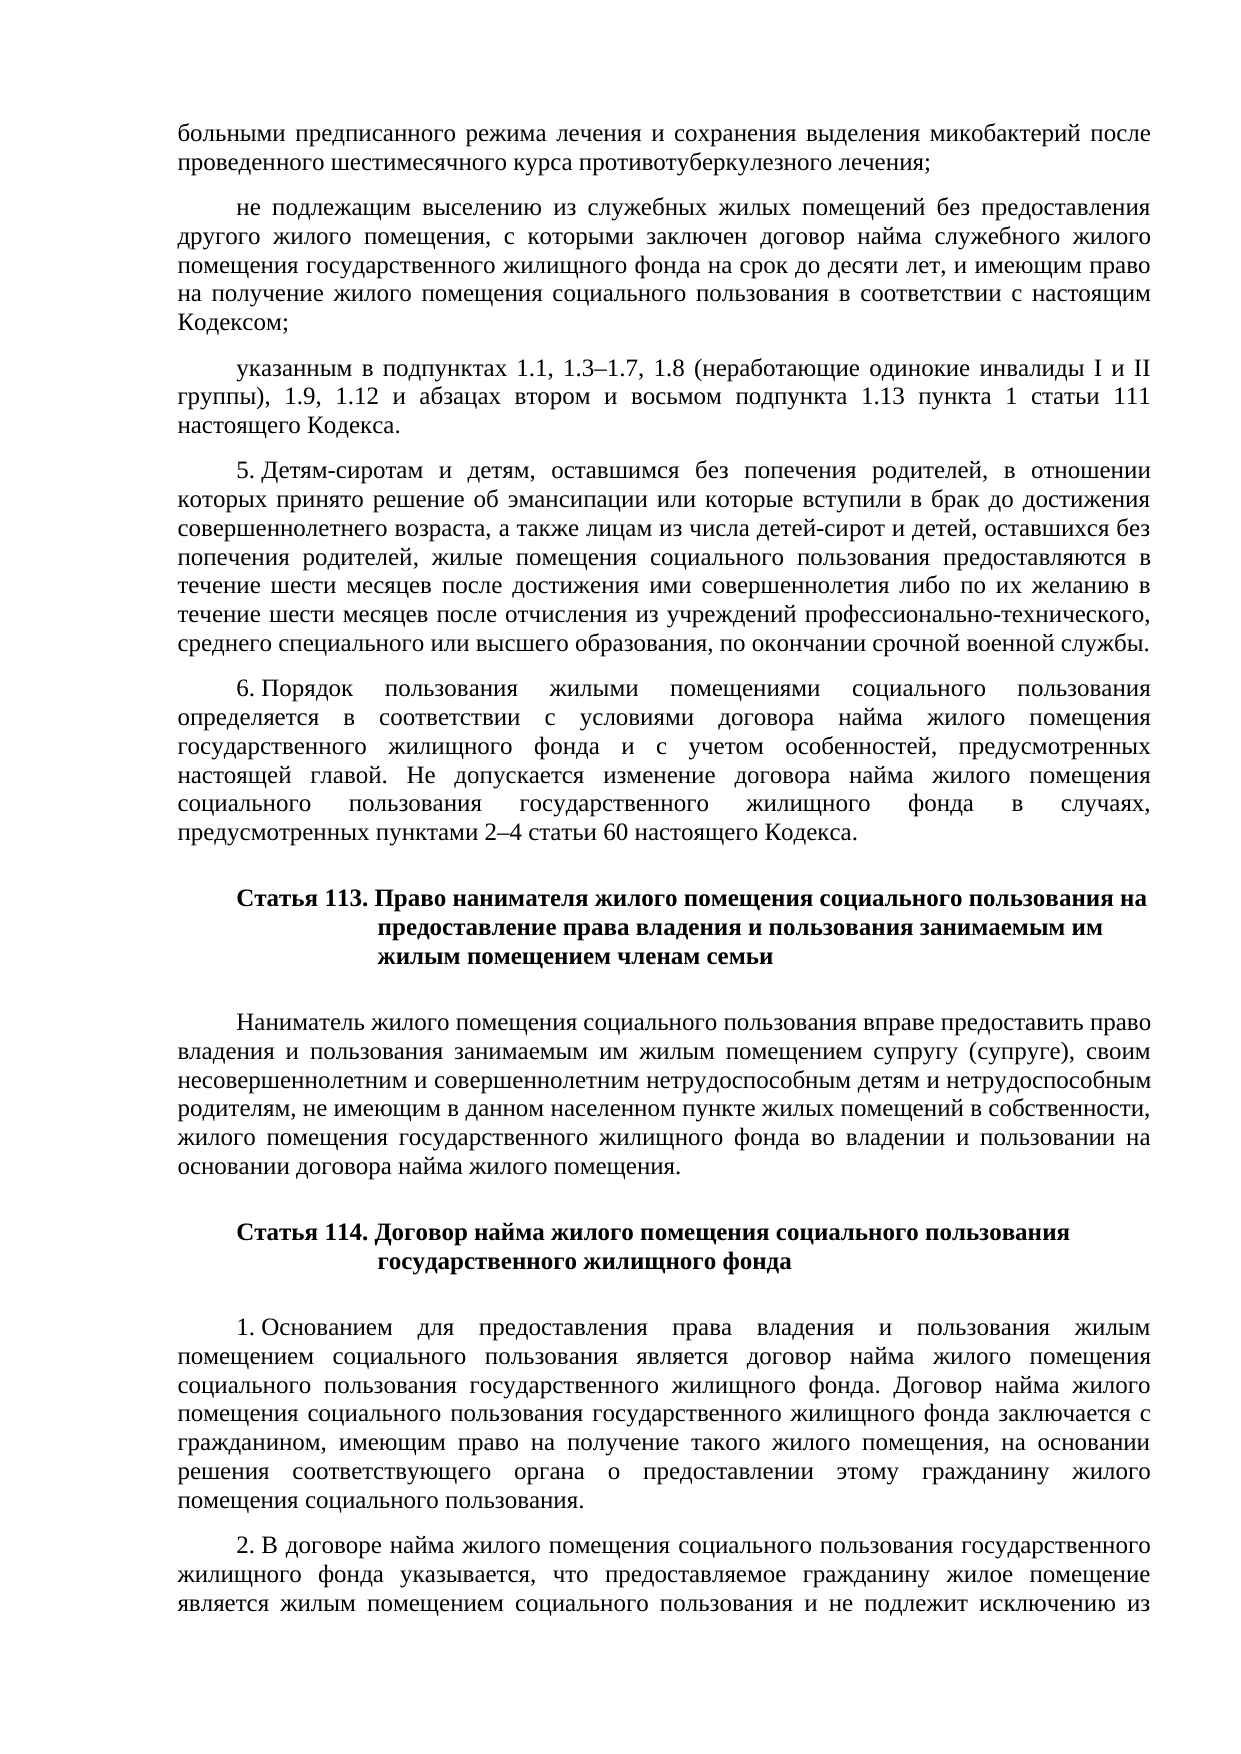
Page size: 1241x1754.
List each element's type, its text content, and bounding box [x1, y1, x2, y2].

text Статья 113. Право нанимателя жилого помещения социального пользования на предоставление права владения и пользования занимаемым им жилым помещением членам семьи [236, 883, 1152, 970]
text 6. Порядок пользования жилыми помещениями социального пользования определяется в соответствии с условиями договора найма жилого помещения государственного жилищного фонда и с учетом особенностей, предусмотренных настоящей главой. Не допускается изменение договора найма жилого помещения социального пользования государственного жилищного фонда в случаях, предусмотренных пунктами 2–4 статьи 60 настоящего Кодекса. [177, 673, 1152, 846]
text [177, 1530, 1152, 1616]
text не подлежащим выселению из служебных жилых помещений без предоставления другого жилого помещения, с которыми заключен договор найма служебного жилого помещения государственного жилищного фонда на срок до десяти лет, и имеющим право на получение жилого помещения социального пользования в соответствии с настоящим Кодексом; [177, 192, 1152, 336]
text Статья 114. Договор найма жилого помещения социального пользования государственного жилищного фонда [236, 1217, 1152, 1275]
text 1. Основанием для предоставления права владения и пользования жилым помещением социального пользования является договор найма жилого помещения социального пользования государственного жилищного фонда. Договор найма жилого помещения социального пользования государственного жилищного фонда заключается с гражданином, имеющим право на получение такого жилого помещения, на основании решения соответствующего органа о предоставлении этому гражданину жилого помещения социального пользования. [177, 1312, 1152, 1513]
text указанным в подпунктах 1.1, 1.3–1.7, 1.8 (неработающие одинокие инвалиды I и II группы), 1.9, 1.12 и абзацах втором и восьмом подпункта 1.13 пункта 1 статьи 111 настоящего Кодекса. [177, 353, 1152, 439]
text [177, 118, 1152, 176]
text Наниматель жилого помещения социального пользования вправе предоставить право владения и пользования занимаемым им жилым помещением супругу (супруге), своим несовершеннолетним и совершеннолетним нетрудоспособным детям и нетрудоспособным родителям, не имеющим в данном населенном пункте жилых помещений в собственности, жилого помещения государственного жилищного фонда во владении и пользовании на основании договора найма жилого помещения. [177, 1007, 1152, 1180]
text 5. Детям-сиротам и детям, оставшимся без попечения родителей, в отношении которых принято решение об эмансипации или которые вступили в брак до достижения совершеннолетнего возраста, а также лицам из числа детей-сирот и детей, оставшихся без попечения родителей, жилые помещения социального пользования предоставляются в течение шести месяцев после достижения ими совершеннолетия либо по их желанию в течение шести месяцев после отчисления из учреждений профессионально-технического, среднего специального или высшего образования, по окончании срочной военной службы. [177, 456, 1152, 657]
